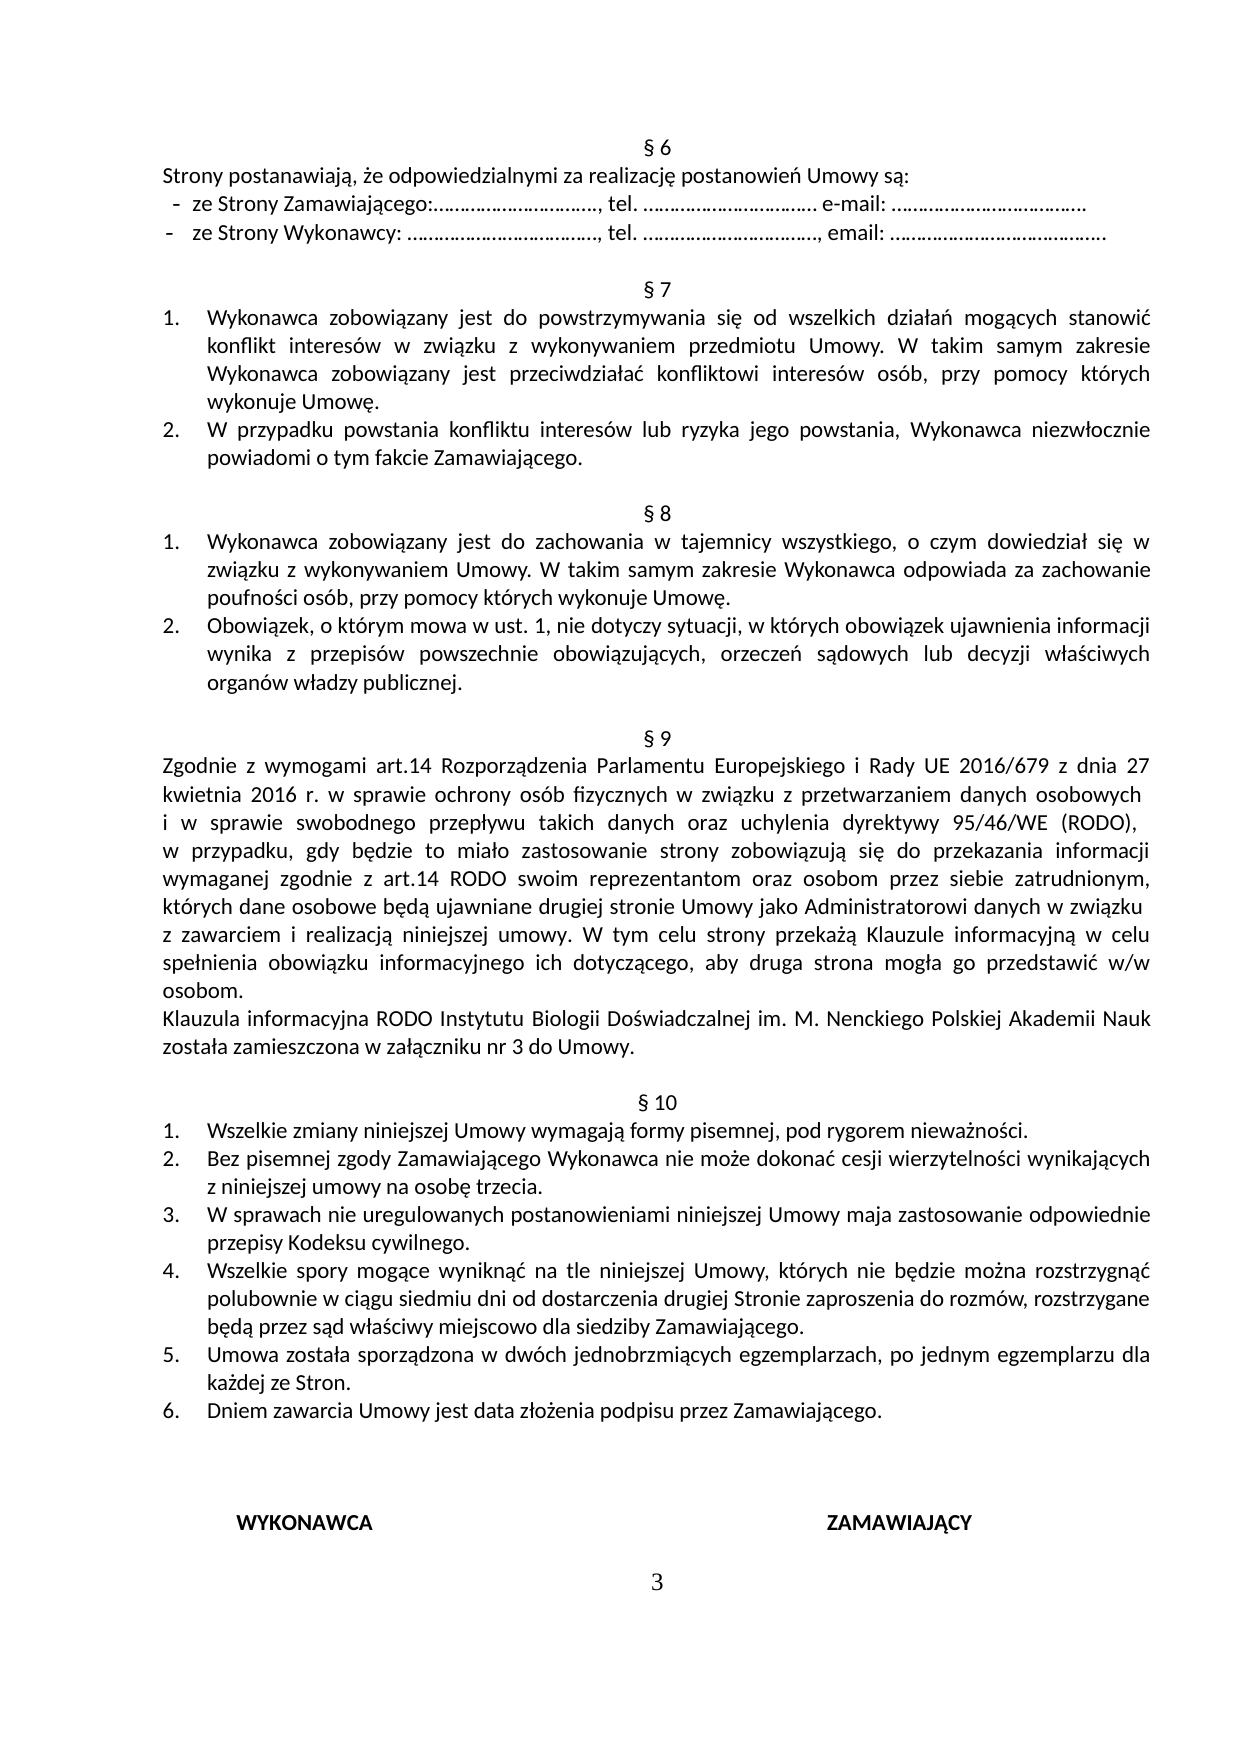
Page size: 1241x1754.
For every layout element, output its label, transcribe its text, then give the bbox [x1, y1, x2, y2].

list ze Strony Zamawiającego:…………………………., tel. …………………………… e-mail: ………………………………. [169, 189, 1152, 218]
list Wszelkie zmiany niniejszej Umowy wymagają formy pisemnej, pod rygorem nieważności. [162, 1116, 1152, 1144]
text WYKONAWCA ZAMAWIAJĄCY [162, 1508, 1152, 1536]
list Bez pisemnej zgody Zamawiającego Wykonawca nie może dokonać cesji wierzytelności wynikających z niniejszej umowy na osobę trzecia. [162, 1144, 1152, 1200]
list Umowa została sporządzona w dwóch jednobrzmiących egzemplarzach, po jednym egzemplarzu dla każdej ze Stron. [162, 1340, 1152, 1396]
text § 8 [162, 499, 1152, 527]
list Wykonawca zobowiązany jest do powstrzymywania się od wszelkich działań mogących stanowić konflikt interesów w związku z wykonywaniem przedmiotu Umowy. W takim samym zakresie Wykonawca zobowiązany jest przeciwdziałać konfliktowi interesów osób, przy pomocy których wykonuje Umowę. [162, 303, 1152, 415]
text § 6 [162, 133, 1152, 161]
text Klauzula informacyjna RODO Instytutu Biologii Doświadczalnej im. M. Nenckiego Polskiej Akademii Nauk została zamieszczona w załączniku nr 3 do Umowy. [162, 1004, 1152, 1060]
list Dniem zawarcia Umowy jest data złożenia podpisu przez Zamawiającego. [162, 1396, 1152, 1424]
list W przypadku powstania konfliktu interesów lub ryzyka jego powstania, Wykonawca niezwłocznie powiadomi o tym fakcie Zamawiającego. [162, 415, 1152, 471]
list Wykonawca zobowiązany jest do zachowania w tajemnicy wszystkiego, o czym dowiedział się w związku z wykonywaniem Umowy. W takim samym zakresie Wykonawca odpowiada za zachowanie poufności osób, przy pomocy których wykonuje Umowę. [162, 527, 1152, 612]
list W sprawach nie uregulowanych postanowieniami niniejszej Umowy maja zastosowanie odpowiednie przepisy Kodeksu cywilnego. [162, 1200, 1152, 1256]
text § 10 [162, 1088, 1152, 1116]
text Zgodnie z wymogami art.14 Rozporządzenia Parlamentu Europejskiego i Rady UE 2016/679 z dnia 27 kwietnia 2016 r. w sprawie ochrony osób fizycznych w związku z przetwarzaniem danych osobowych i w sprawie swobodnego przepływu takich danych oraz uchylenia dyrektywy 95/46/WE (RODO), w przypadku, gdy będzie to miało zastosowanie strony zobowiązują się do przekazania informacji wymaganej zgodnie z art.14 RODO swoim reprezentantom oraz osobom przez siebie zatrudnionym, których dane osobowe będą ujawniane drugiej stronie Umowy jako Administratorowi danych w związku z zawarciem i realizacją niniejszej umowy. W tym celu strony przekażą Klauzule informacyjną w celu spełnienia obowiązku informacyjnego ich dotyczącego, aby druga strona mogła go przedstawić w/w osobom. [162, 752, 1152, 1004]
text Strony postanawiają, że odpowiedzialnymi za realizację postanowień Umowy są: [162, 161, 1152, 189]
text § 7 [162, 275, 1152, 303]
text § 9 [162, 724, 1152, 752]
list Obowiązek, o którym mowa w ust. 1, nie dotyczy sytuacji, w których obowiązek ujawnienia informacji wynika z przepisów powszechnie obowiązujących, orzeczeń sądowych lub decyzji właściwych organów władzy publicznej. [162, 612, 1152, 696]
list ze Strony Wykonawcy: ………………………………, tel. ……………………………, email: ………………………………….. [162, 218, 1152, 247]
list Wszelkie spory mogące wyniknąć na tle niniejszej Umowy, których nie będzie można rozstrzygnąć polubownie w ciągu siedmiu dni od dostarczenia drugiej Stronie zaproszenia do rozmów, rozstrzygane będą przez sąd właściwy miejscowo dla siedziby Zamawiającego. [162, 1256, 1152, 1340]
